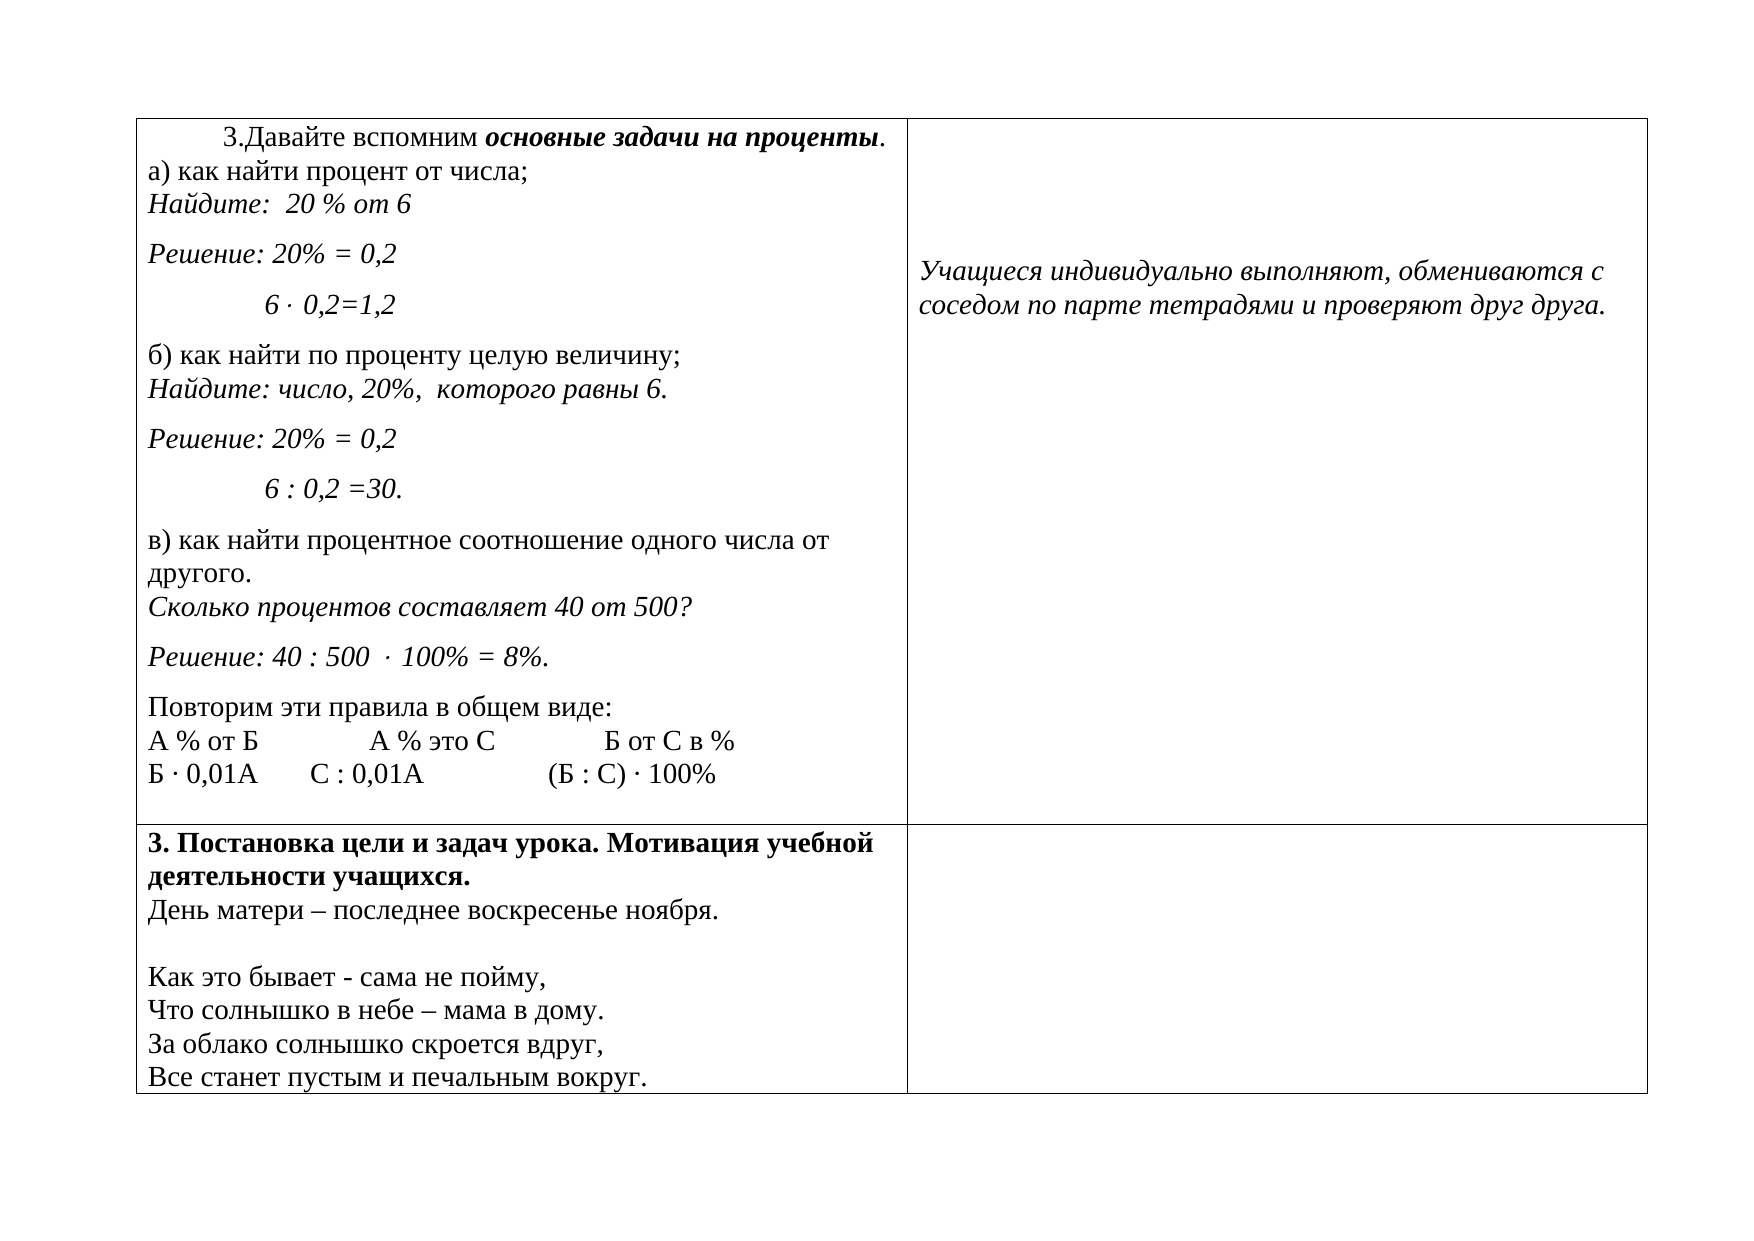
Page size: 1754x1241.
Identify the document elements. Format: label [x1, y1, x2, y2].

table_cell [908, 825, 1647, 1093]
table_cell [137, 119, 907, 824]
table_cell [908, 119, 1647, 824]
table_cell [137, 825, 907, 1093]
